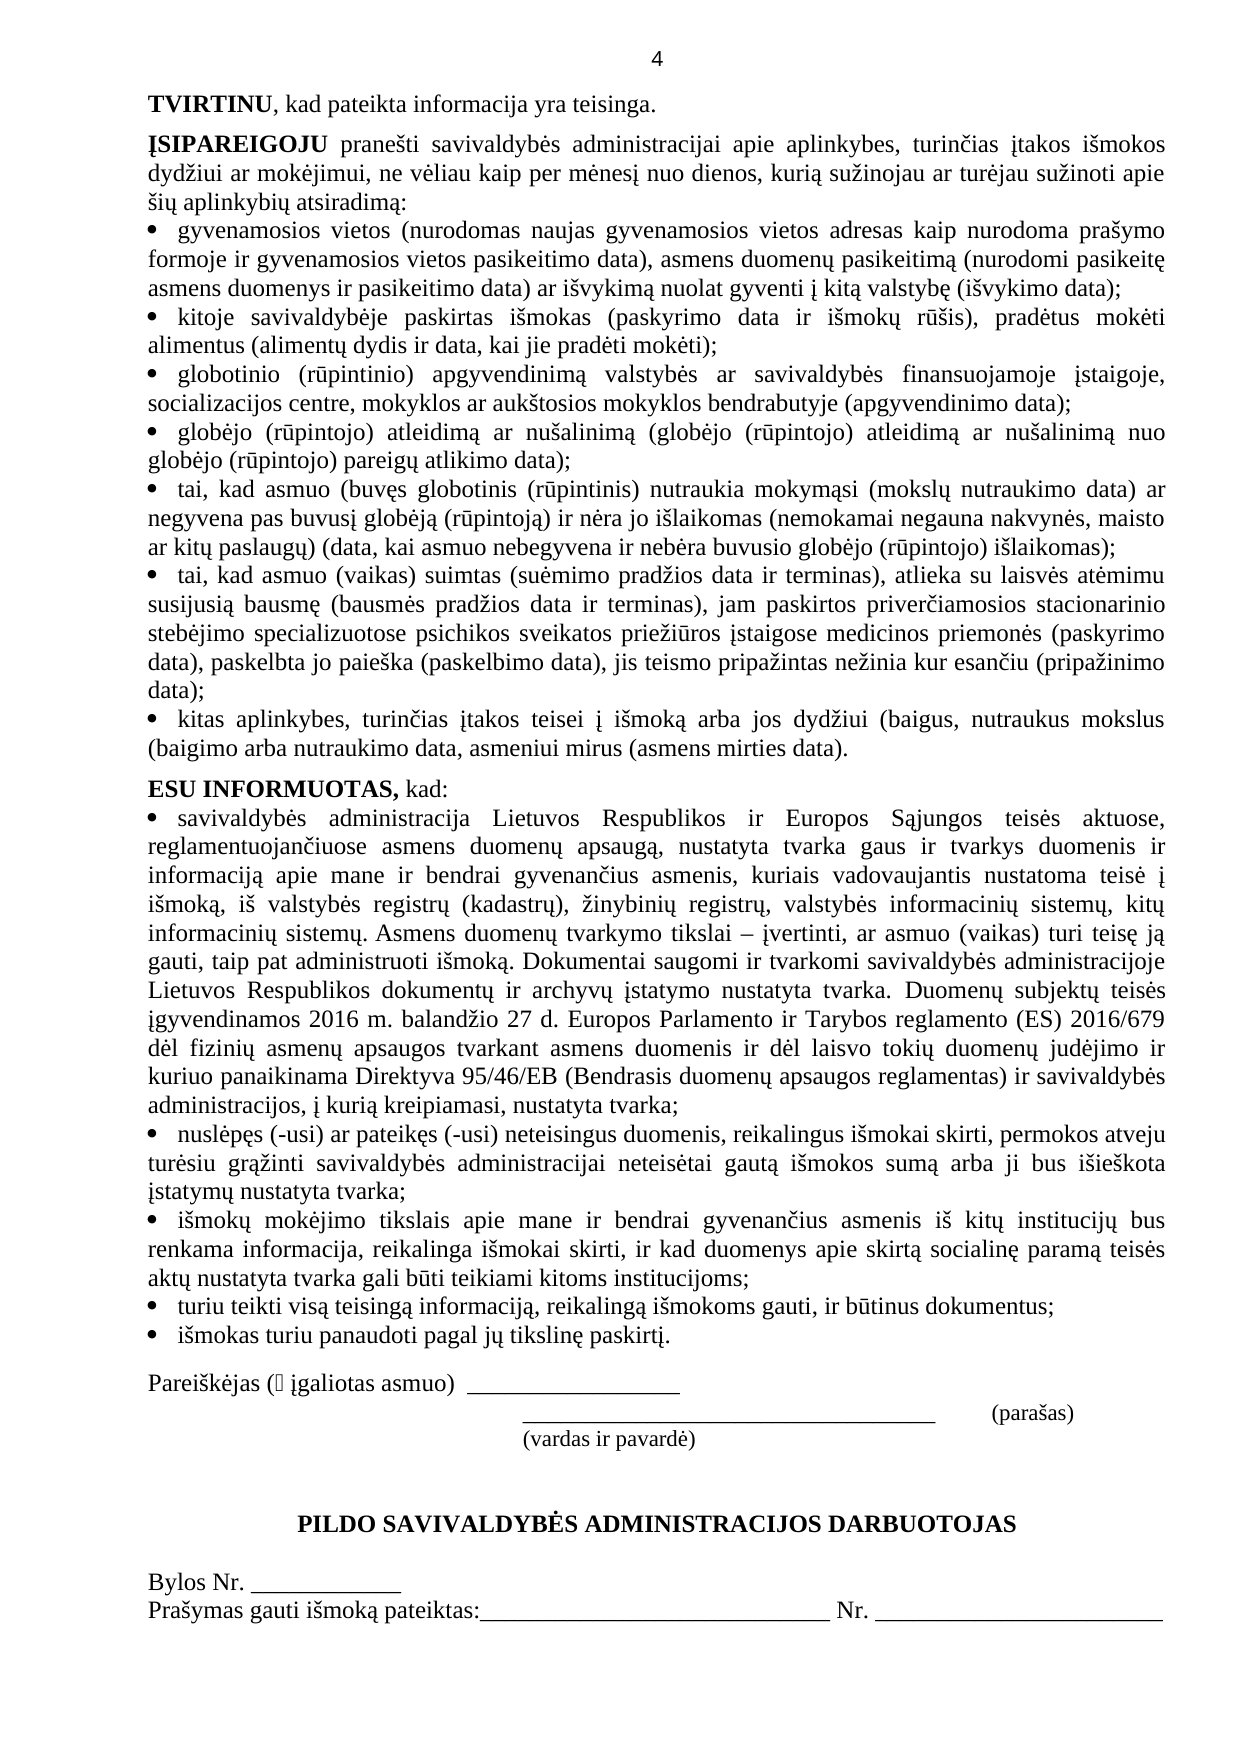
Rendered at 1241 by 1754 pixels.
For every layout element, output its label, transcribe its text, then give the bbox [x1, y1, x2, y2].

text Prašymas gauti išmoką pateiktas:____________________________ Nr. _______________________ [148, 1596, 1166, 1624]
text  kitas aplinkybes, turinčias įtakos teisei į išmoką arba jos dydžiui (baigus, nutraukus mokslus (baigimo arba nutraukimo data, asmeniui mirus (asmens mirties data). [148, 704, 1166, 762]
text  tai, kad asmuo (buvęs globotinis (rūpintinis) nutraukia mokymąsi (mokslų nutraukimo data) ar negyvena pas buvusį globėją (rūpintoją) ir nėra jo išlaikomas (nemokamai negauna nakvynės, maisto ar kitų paslaugų) (data, kai asmuo nebegyvena ir nebėra buvusio globėjo (rūpintojo) išlaikomas); [148, 474, 1166, 561]
text  kitoje savivaldybėje paskirtas išmokas (paskyrimo data ir išmokų rūšis), pradėtus mokėti alimentus (alimentų dydis ir data, kai jie pradėti mokėti); [148, 302, 1166, 359]
text ĮSIPAREIGOJU pranešti savivaldybės administracijai apie aplinkybes, turinčias įtakos išmokos dydžiui ar mokėjimui, ne vėliau kaip per mėnesį nuo dienos, kurią sužinojau ar turėjau sužinoti apie šių aplinkybių atsiradimą: [148, 129, 1166, 216]
text  išmokas turiu panaudoti pagal jų tikslinę paskirtį. [148, 1320, 1166, 1349]
text  globotinio (rūpintinio) apgyvendinimą valstybės ar savivaldybės finansuojamoje įstaigoje, socializacijos centre, mokyklos ar aukštosios mokyklos bendrabutyje (apgyvendinimo data); [148, 359, 1166, 417]
text Bylos Nr. ____________ [148, 1567, 1166, 1596]
text  nuslėpęs (-usi) ar pateikęs (-usi) neteisingus duomenis, reikalingus išmokai skirti, permokos atveju turėsiu grąžinti savivaldybės administracijai neteisėtai gautą išmokos sumą arba ji bus išieškota įstatymų nustatyta tvarka; [148, 1119, 1166, 1205]
text PILDO SAVIVALDYBĖS ADMINISTRACIJOS DARBUOTOJAS [148, 1509, 1166, 1538]
text  tai, kad asmuo (vaikas) suimtas (suėmimo pradžios data ir terminas), atlieka su laisvės atėmimu susijusią bausmę (bausmės pradžios data ir terminas), jam paskirtos priverčiamosios stacionarinio stebėjimo specializuotose psichikos sveikatos priežiūros įstaigose medicinos priemonės (paskyrimo data), paskelbta jo paieška (paskelbimo data), jis teismo pripažintas nežinia kur esančiu (pripažinimo data); [148, 561, 1166, 704]
text ESU INFORMUOTAS, kad: [148, 774, 1166, 803]
text TVIRTINU, kad pateikta informacija yra teisinga. [148, 89, 1166, 117]
text  savivaldybės administracija Lietuvos Respublikos ir Europos Sąjungos teisės aktuose, reglamentuojančiuose asmens duomenų apsaugą, nustatyta tvarka gaus ir tvarkys duomenis ir informaciją apie mane ir bendrai gyvenančius asmenis, kuriais vadovaujantis nustatoma teisė į išmoką, iš valstybės registrų (kadastrų), žinybinių registrų, valstybės informacinių sistemų, kitų informacinių sistemų. Asmens duomenų tvarkymo tikslai – įvertinti, ar asmuo (vaikas) turi teisę ją gauti, taip pat administruoti išmoką. Dokumentai saugomi ir tvarkomi savivaldybės administracijoje Lietuvos Respublikos dokumentų ir archyvų įstatymo nustatyta tvarka. Duomenų subjektų teisės įgyvendinamos 2016 m. balandžio 27 d. Europos Parlamento ir Tarybos reglamento (ES) 2016/679 dėl fizinių asmenų apsaugos tvarkant asmens duomenis ir dėl laisvo tokių duomenų judėjimo ir kuriuo panaikinama Direktyva 95/46/EB (Bendrasis duomenų apsaugos reglamentas) ir savivaldybės administracijos, į kurią kreipiamasi, nustatyta tvarka; [148, 803, 1166, 1119]
text  turiu teikti visą teisingą informaciją, reikalingą išmokoms gauti, ir būtinus dokumentus; [148, 1291, 1166, 1320]
text  gyvenamosios vietos (nurodomas naujas gyvenamosios vietos adresas kaip nurodoma prašymo formoje ir gyvenamosios vietos pasikeitimo data), asmens duomenų pasikeitimą (nurodomi pasikeitę asmens duomenys ir pasikeitimo data) ar išvykimą nuolat gyventi į kitą valstybę (išvykimo data); [148, 216, 1166, 302]
text  išmokų mokėjimo tikslais apie mane ir bendrai gyvenančius asmenis iš kitų institucijų bus renkama informacija, reikalinga išmokai skirti, ir kad duomenys apie skirtą socialinę paramą teisės aktų nustatyta tvarka gali būti teikiami kitoms institucijoms; [148, 1205, 1166, 1291]
text Pareiškėjas ( įgaliotas asmuo) _________________ _________________________________ (parašas) (vardas ir pavardė) [148, 1368, 1166, 1452]
text  globėjo (rūpintojo) atleidimą ar nušalinimą (globėjo (rūpintojo) atleidimą ar nušalinimą nuo globėjo (rūpintojo) pareigų atlikimo data); [148, 417, 1166, 474]
